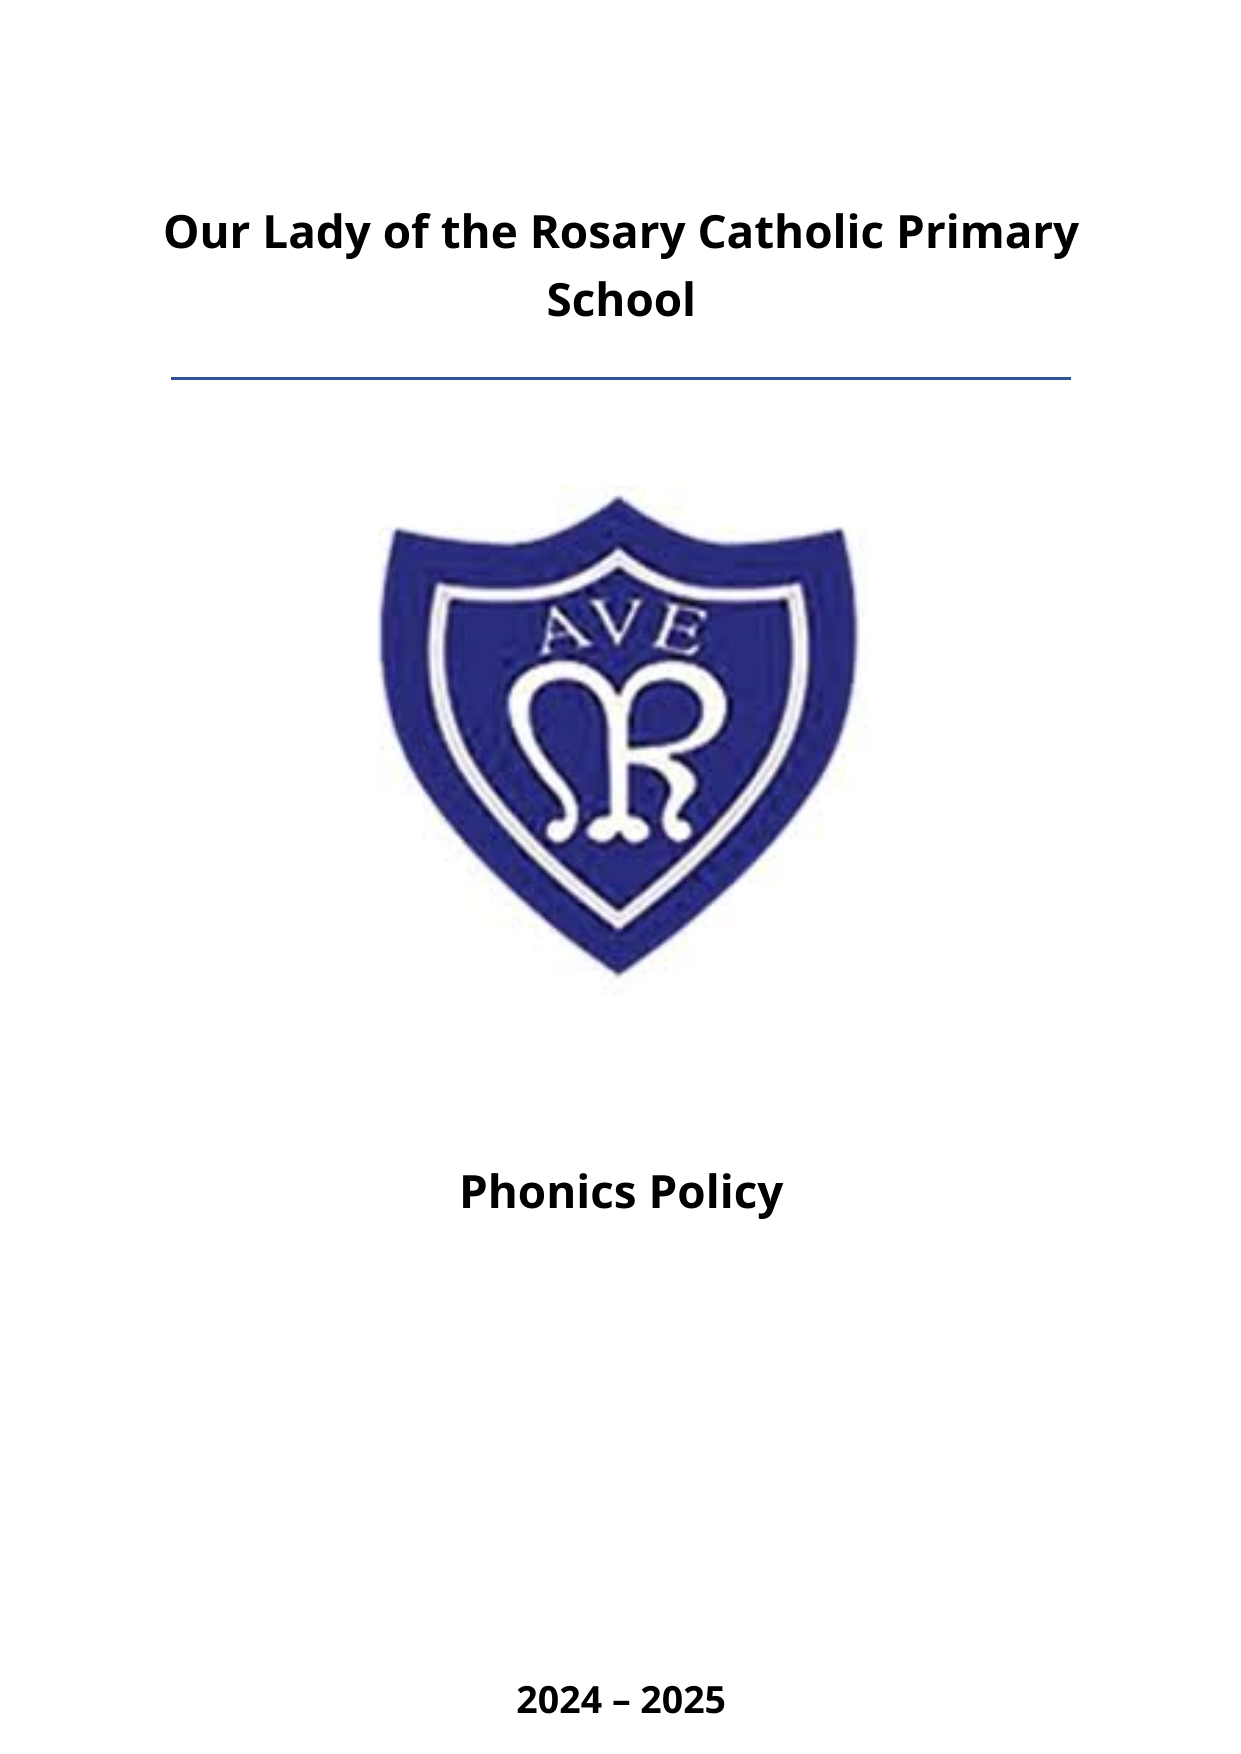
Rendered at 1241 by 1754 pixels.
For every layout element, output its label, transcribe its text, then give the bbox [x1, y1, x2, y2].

picture [335, 484, 907, 1057]
text Our Lady of the Rosary Catholic Primary School [139, 200, 1103, 330]
text Phonics Policy [139, 1159, 1103, 1222]
text 2024 – 2025 [139, 1674, 1103, 1725]
